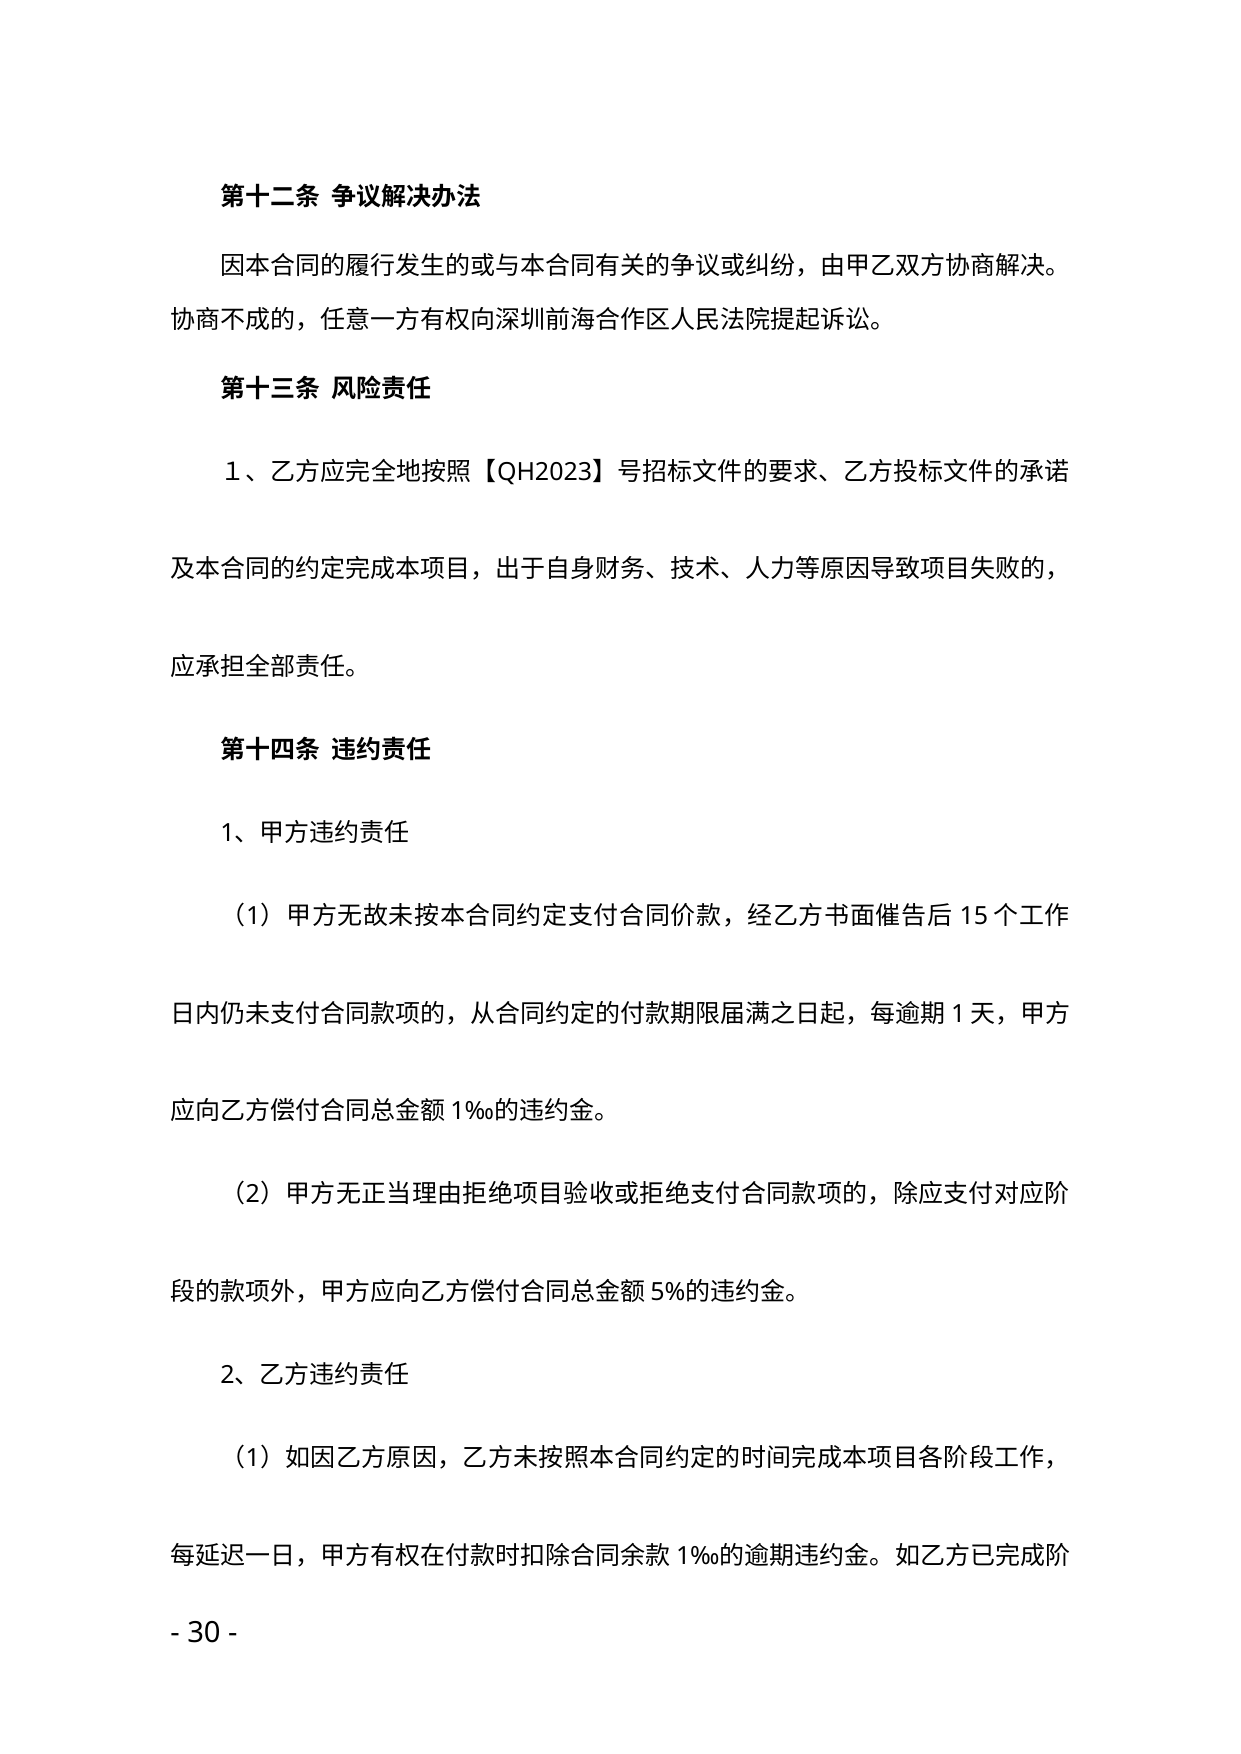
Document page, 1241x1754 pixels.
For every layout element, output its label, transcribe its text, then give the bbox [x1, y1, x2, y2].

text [170, 1423, 1070, 1586]
text 1、甲方违约责任 [170, 798, 1070, 863]
text 2、乙方违约责任 [170, 1340, 1070, 1405]
text 因本合同的履行发生的或与本合同有关的争议或纠纷，由甲乙双方协商解决。协商不成的，任意一方有权向深圳前海合作区人民法院提起诉讼。 [170, 245, 1070, 336]
text １、乙方应完全地按照【QH2023】号招标文件的要求、乙方投标文件的承诺及本合同的约定完成本项目，出于自身财务、技术、人力等原因导致项目失败的，应承担全部责任。 [170, 437, 1070, 697]
text 第十四条 违约责任 [170, 715, 1070, 780]
text （2）甲方无正当理由拒绝项目验收或拒绝支付合同款项的，除应支付对应阶段的款项外，甲方应向乙方偿付合同总金额5%的违约金。 [170, 1159, 1070, 1322]
text 第十三条 风险责任 [170, 354, 1070, 419]
text （1）甲方无故未按本合同约定支付合同价款，经乙方书面催告后15个工作日内仍未支付合同款项的，从合同约定的付款期限届满之日起，每逾期1天，甲方应向乙方偿付合同总金额1‰的违约金。 [170, 881, 1070, 1141]
text 第十二条 争议解决办法 [170, 162, 1070, 227]
